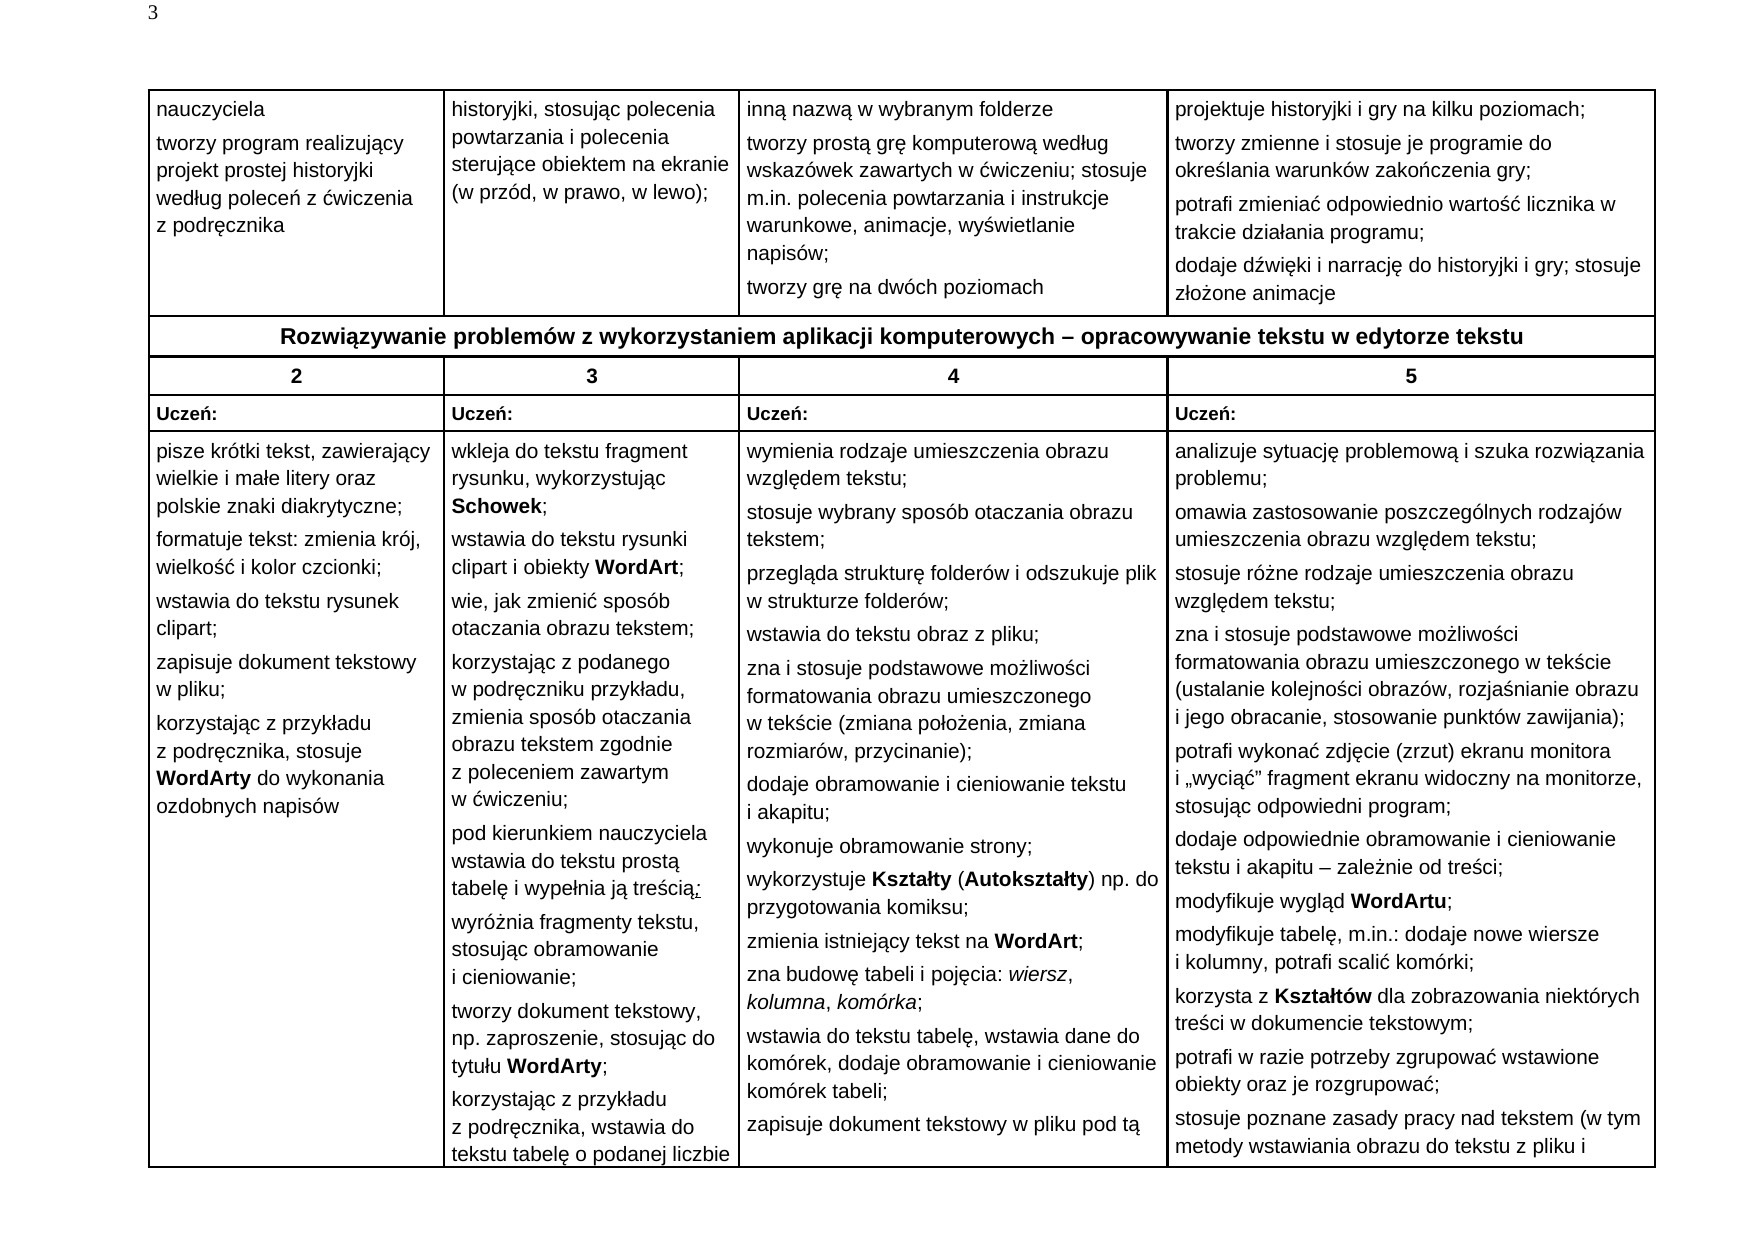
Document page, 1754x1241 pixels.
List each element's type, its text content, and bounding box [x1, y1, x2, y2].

table_cell 3 [445, 358, 738, 394]
table_cell Uczeń: [150, 396, 443, 430]
table_cell Uczeń: [445, 396, 738, 430]
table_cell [740, 91, 1166, 314]
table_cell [150, 91, 443, 314]
table_cell Rozwiązywanie problemów z wykorzystaniem aplikacji komputerowych – opracowywanie tekstu w edytorze tekstu [150, 317, 1654, 355]
table_cell 4 [740, 358, 1166, 394]
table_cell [1169, 432, 1654, 1166]
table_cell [740, 432, 1166, 1166]
table_cell 2 [150, 358, 443, 394]
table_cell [1169, 91, 1654, 314]
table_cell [445, 432, 738, 1166]
table_cell 5 [1169, 358, 1654, 394]
table_cell Uczeń: [1169, 396, 1654, 430]
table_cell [150, 432, 443, 1166]
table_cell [445, 91, 738, 314]
table_cell Uczeń: [740, 396, 1166, 430]
